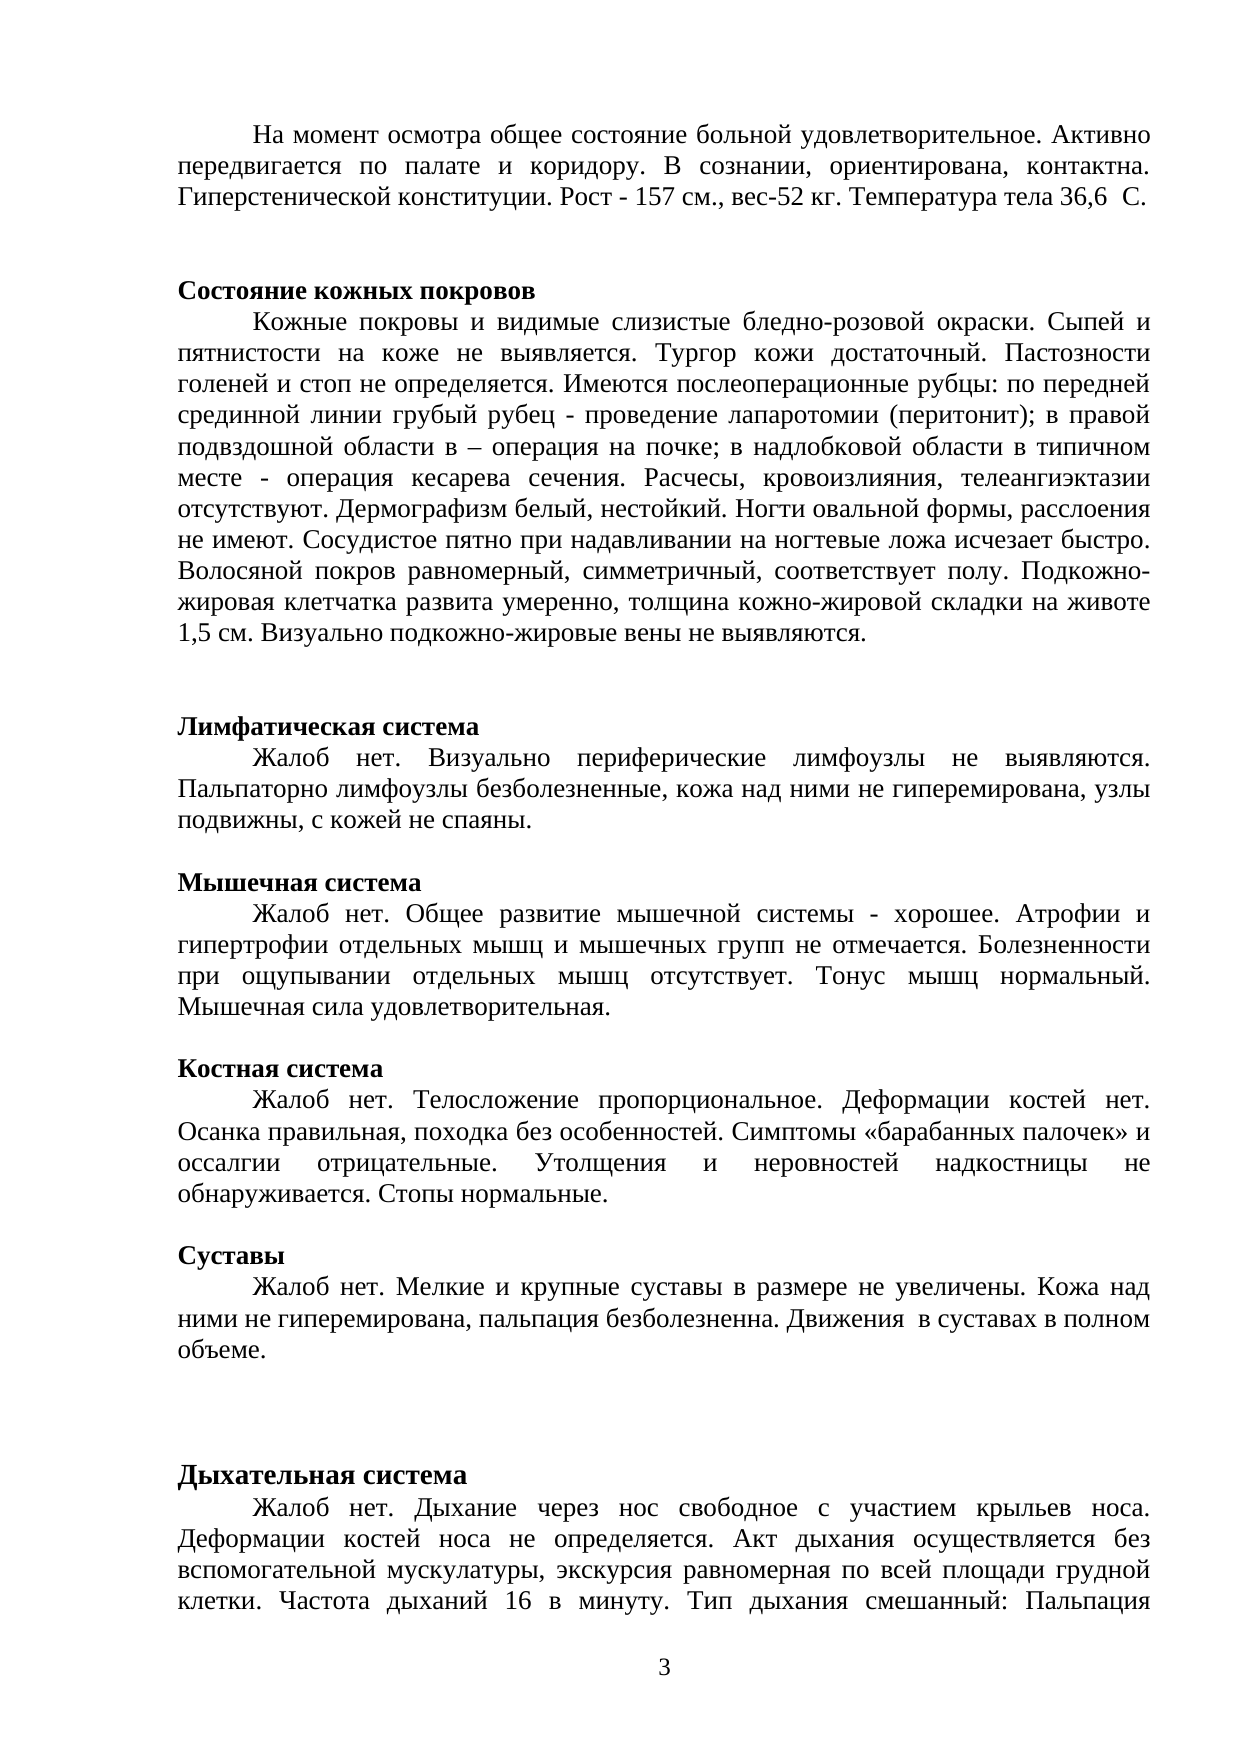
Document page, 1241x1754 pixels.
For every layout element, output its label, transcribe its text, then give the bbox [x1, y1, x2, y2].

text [177, 1491, 1152, 1616]
subtitle Суставы [177, 1239, 1152, 1271]
text Кожные покровы и видимые слизистые бледно-розовой окраски. Сыпей и пятнистости на коже не выявляется. Тургор кожи достаточный. Пастозности голеней и стоп не определяется. Имеются послеоперационные рубцы: по передней срединной линии грубый рубец - проведение лапаротомии (перитонит); в правой подвздошной области в – операция на почке; в надлобковой области в типичном месте - операция кесарева сечения. Расчесы, кровоизлияния, телеангиэктазии отсутствуют. Дермографизм белый, нестойкий. Ногти овальной формы, расслоения не имеют. Сосудистое пятно при надавливании на ногтевые ложа исчезает быстро. Волосяной покров равномерный, симметричный, соответствует полу. Подкожно-жировая клетчатка развита умеренно, толщина кожно-жировой складки на животе . Визуально подкожно-жировые вены не выявляются. [177, 305, 1152, 648]
text Состояние кожных покровов [177, 274, 1152, 305]
text Жалоб нет. Общее развитие мышечной системы - хорошее. Атрофии и гипертрофии отдельных мышц и мышечных групп не отмечается. Болезненности при ощупывании отдельных мышц отсутствует. Тонус мышц нормальный. Мышечная сила удовлетворительная. [177, 897, 1152, 1021]
subtitle Дыхательная система [177, 1457, 1152, 1491]
text Жалоб нет. Визуально периферические лимфоузлы не выявляются. Пальпаторно лимфоузлы безболезненные, кожа над ними не гиперемирована, узлы подвижны, с кожей не спаяны. [177, 741, 1152, 834]
text На момент осмотра общее состояние больной удовлетворительное. Активно передвигается по палате и коридору. В сознании, ориентирована, контактна. Гиперстенической конституции. Рост - ., вес-. Температура тела 36,6 С. [177, 118, 1152, 212]
subtitle Лимфатическая система [177, 710, 1152, 741]
subtitle Мышечная система [177, 866, 1152, 897]
text Жалоб нет. Телосложение пропорциональное. Деформации костей нет. Осанка правильная, походка без особенностей. Симптомы «барабанных палочек» и оссалгии отрицательные. Утолщения и неровностей надкостницы не обнаруживается. Стопы нормальные. [177, 1084, 1152, 1208]
subtitle Костная система [177, 1052, 1152, 1084]
text Жалоб нет. Мелкие и крупные суставы в размере не увеличены. Кожа над ними не гиперемирована, пальпация безболезненна. Движения в суставах в полном объеме. [177, 1271, 1152, 1364]
